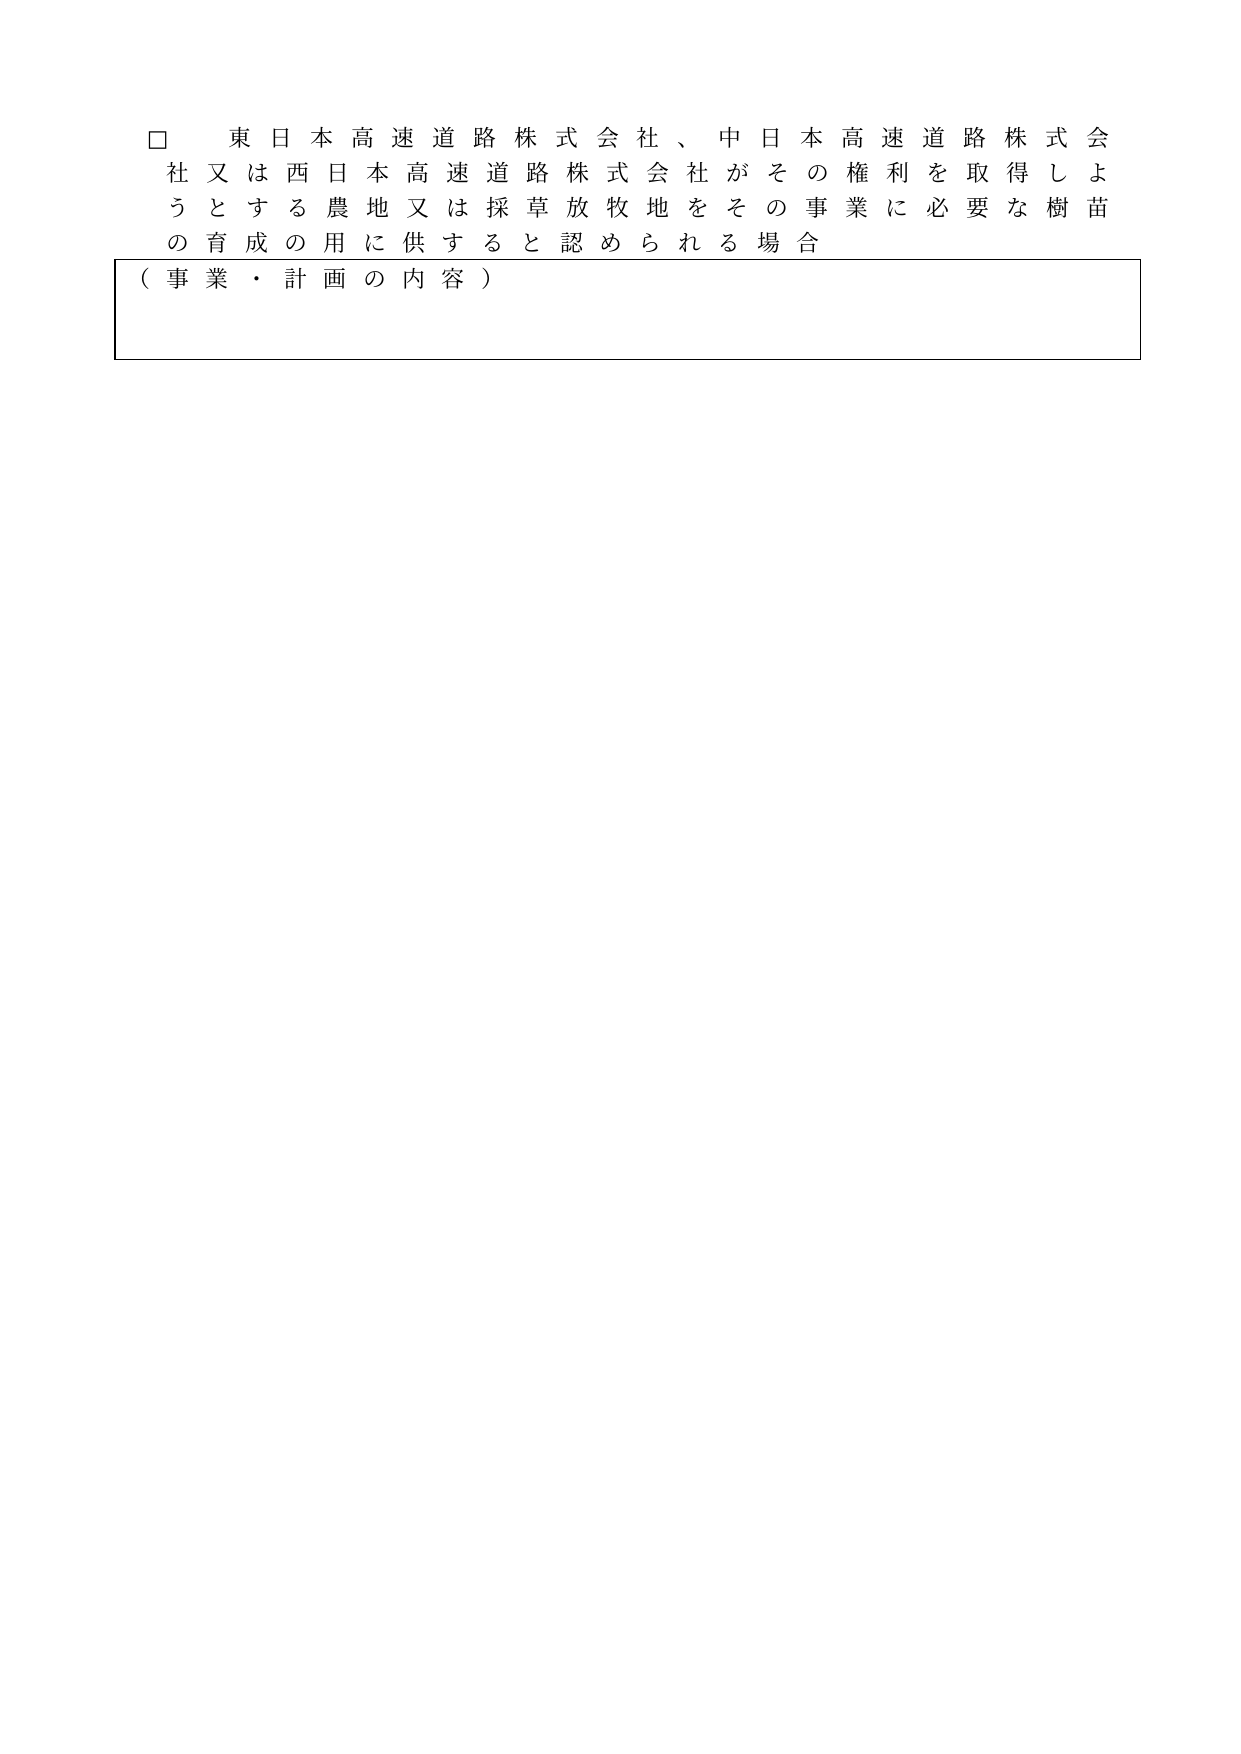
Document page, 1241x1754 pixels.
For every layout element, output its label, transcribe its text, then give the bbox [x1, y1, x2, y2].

table_header （事業・計画の内容） [116, 260, 1140, 359]
text □ 東日本高速道路株式会社、中日本高速道路株式会社又は西日本高速道路株式会社がその権利を取得しようとする農地又は採草放牧地をその事業に必要な樹苗の育成の用に供すると認められる場合 [131, 119, 1127, 259]
